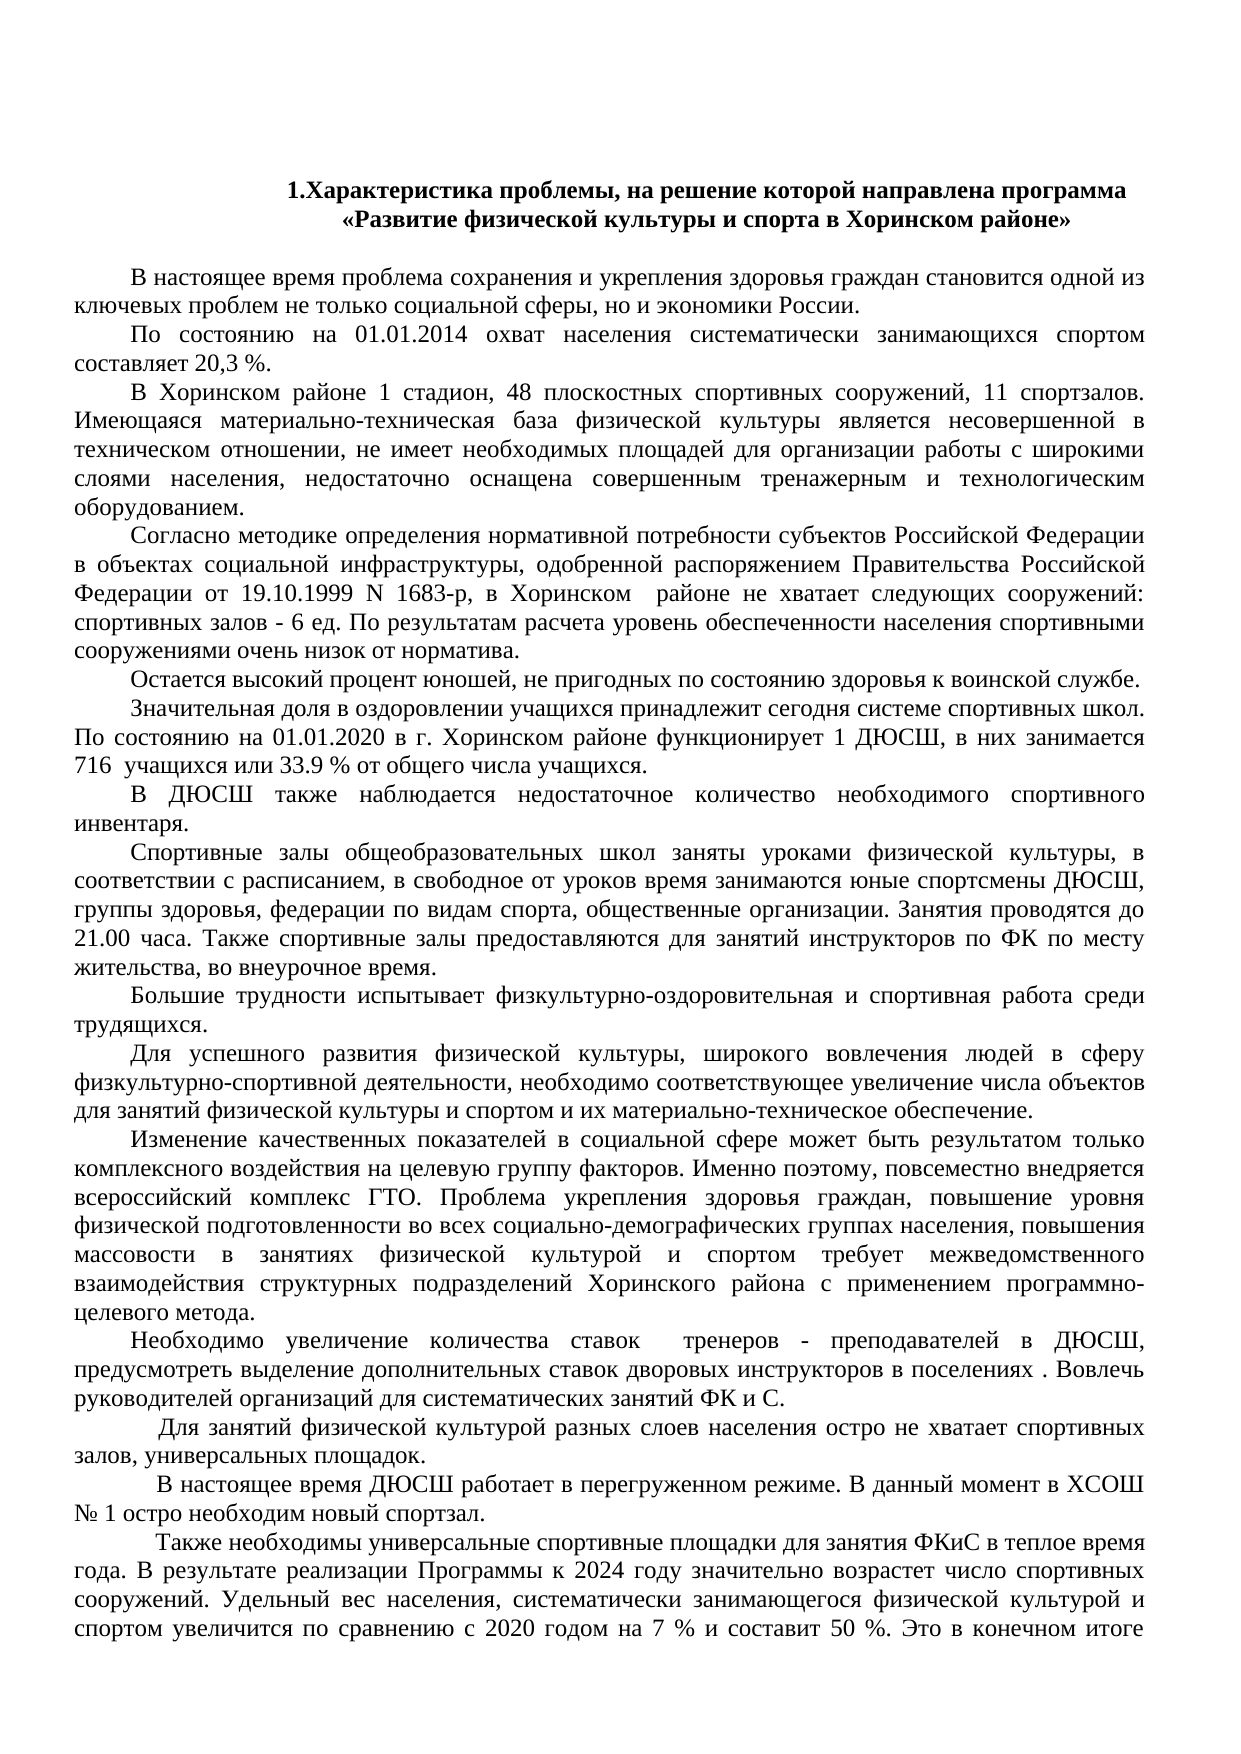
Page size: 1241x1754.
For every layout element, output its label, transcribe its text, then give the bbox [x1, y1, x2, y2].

text По состоянию на 01.01.2014 охват населения систематически занимающихся спортом составляет 20,3 %. [74, 319, 1146, 377]
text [74, 1527, 1146, 1642]
text Для занятий физической культурой разных слоев населения остро не хватает спортивных залов, универсальных площадок. [74, 1412, 1146, 1469]
text В Хоринском районе 1 стадион, 48 плоскостных спортивных сооружений, 11 спортзалов. Имеющаяся материально-техническая база физической культуры является несовершенной в техническом отношении, не имеет необходимых площадей для организации работы с широкими слоями населения, недостаточно оснащена совершенным тренажерным и технологическим оборудованием. [74, 377, 1146, 521]
text Для успешного развития физической культуры, широкого вовлечения людей в сферу физкультурно-спортивной деятельности, необходимо соответствующее увеличение числа объектов для занятий физической культуры и спортом и их материально-техническое обеспечение. [74, 1038, 1146, 1124]
text В настоящее время проблема сохранения и укрепления здоровья граждан становится одной из ключевых проблем не только социальной сферы, но и экономики России. [74, 262, 1146, 319]
text Остается высокий процент юношей, не пригодных по состоянию здоровья к воинской службе. [74, 664, 1146, 693]
text Изменение качественных показателей в социальной сфере может быть результатом только комплексного воздействия на целевую группу факторов. Именно поэтому, повсеместно внедряется всероссийский комплекс ГТО. Проблема укрепления здоровья граждан, повышение уровня физической подготовленности во всех социально-демографических группах населения, повышения массовости в занятиях физической культурой и спортом требует межведомственного взаимодействия структурных подразделений Хоринского района с применением программно-целевого метода. [74, 1124, 1146, 1326]
text Значительная доля в оздоровлении учащихся принадлежит сегодня системе спортивных школ. По состоянию на 01.01.2020 в г. Хоринском районе функционирует 1 ДЮСШ, в них занимается 716 учащихся или 33.9 % от общего числа учащихся. [74, 693, 1146, 779]
text Необходимо увеличение количества ставок тренеров - преподавателей в ДЮСШ, предусмотреть выделение дополнительных ставок дворовых инструкторов в поселениях . Вовлечь руководителей организаций для систематических занятий ФК и С. [74, 1326, 1146, 1412]
text В настоящее время ДЮСШ работает в перегруженном режиме. В данный момент в ХСОШ № 1 остро необходим новый спортзал. [74, 1469, 1146, 1527]
text Большие трудности испытывает физкультурно-оздоровительная и спортивная работа среди трудящихся. [74, 981, 1146, 1038]
list 1.Характеристика проблемы, на решение которой направлена программа «Развитие физической культуры и спорта в Хоринском районе» [268, 176, 1146, 233]
text Согласно методике определения нормативной потребности субъектов Российской Федерации в объектах социальной инфраструктуры, одобренной распоряжением Правительства Российской Федерации от 19.10.1999 N 1683-р, в Хоринском районе не хватает следующих сооружений: спортивных залов - 6 ед. По результатам расчета уровень обеспеченности населения спортивными сооружениями очень низок от норматива. [74, 521, 1146, 664]
text В ДЮСШ также наблюдается недостаточное количество необходимого спортивного инвентаря. [74, 779, 1146, 837]
text Спортивные залы общеобразовательных школ заняты уроками физической культуры, в соответствии с расписанием, в свободное от уроков время занимаются юные спортсмены ДЮСШ, группы здоровья, федерации по видам спорта, общественные организации. Занятия проводятся до 21.00 часа. Также спортивные залы предоставляются для занятий инструкторов по ФК по месту жительства, во внеурочное время. [74, 837, 1146, 981]
